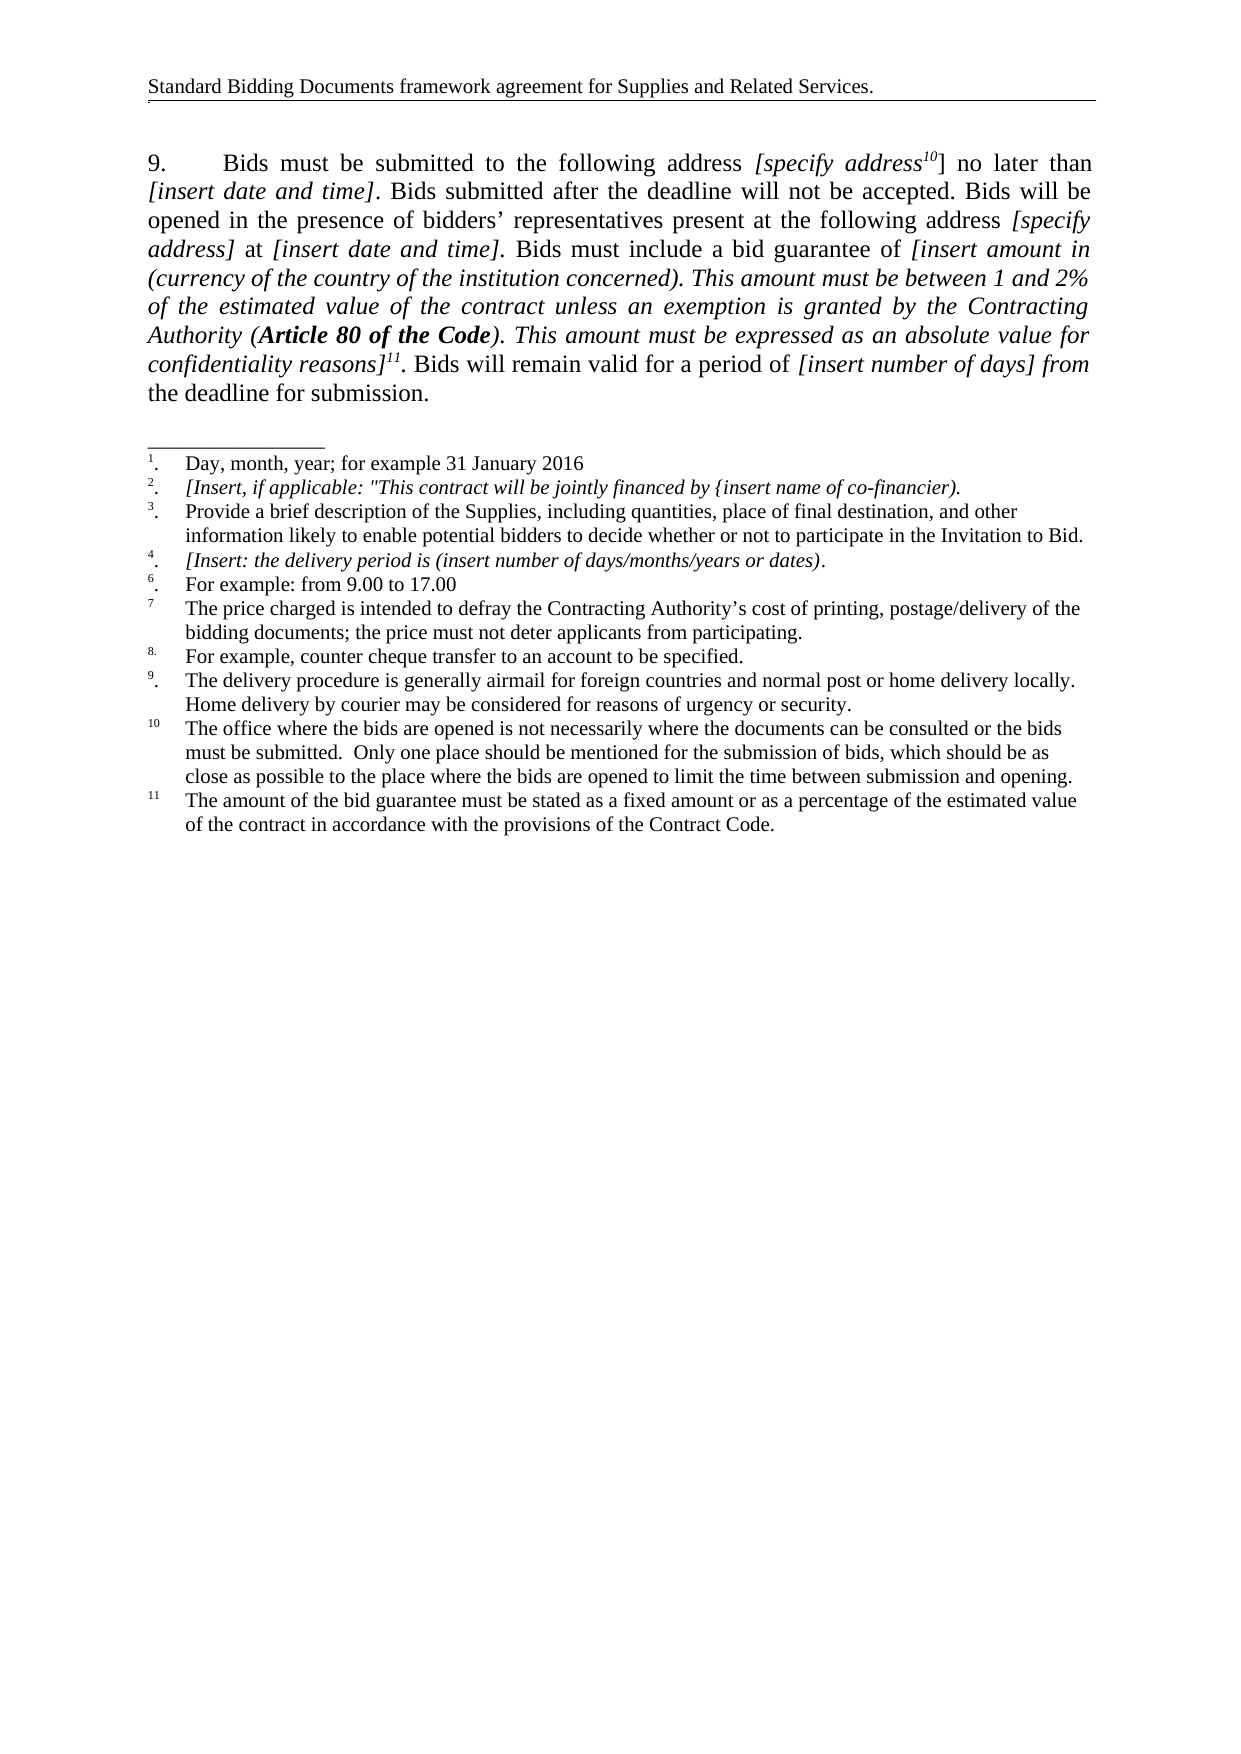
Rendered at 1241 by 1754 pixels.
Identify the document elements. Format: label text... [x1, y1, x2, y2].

text 2. [Insert, if applicable: "This contract will be jointly financed by {insert name of co-financier). [148, 475, 1093, 499]
list Bids must be submitted to the following address [specify address10] no later than [insert date and time]. Bids submitted after the deadline will not be accepted. Bids will be opened in the presence of bidders’ representatives present at the following address [specify address] at [insert date and time]. Bids must include a bid guarantee of [insert amount in (currency of the country of the institution concerned). This amount must be between 1 and 2% of the estimated value of the contract unless an exemption is granted by the Contracting Authority (Article 80 of the Code). This amount must be expressed as an absolute value for confidentiality reasons]11. Bids will remain valid for a period of [insert number of days] from the deadline for submission. [148, 148, 1093, 406]
text 4. [Insert: the delivery period is (insert number of days/months/years or dates). [148, 547, 1093, 572]
text 9. The delivery procedure is generally airmail for foreign countries and normal post or home delivery locally. Home delivery by courier may be considered for reasons of urgency or security. [148, 668, 1093, 716]
text 1. Day, month, year; for example 31 January 2016 [148, 451, 1093, 475]
text 7 The price charged is intended to defray the Contracting Authority’s cost of printing, postage/delivery of the bidding documents; the price must not deter applicants from participating. [148, 596, 1093, 644]
text 3. Provide a brief description of the Supplies, including quantities, place of final destination, and other information likely to enable potential bidders to decide whether or not to participate in the Invitation to Bid. [148, 499, 1093, 547]
text _________________ [148, 427, 1093, 451]
text 10 The office where the bids are opened is not necessarily where the documents can be consulted or the bids must be submitted. Only one place should be mentioned for the submission of bids, which should be as close as possible to the place where the bids are opened to limit the time between submission and opening. [148, 716, 1093, 788]
text 8. For example, counter cheque transfer to an account to be specified. [148, 644, 1093, 668]
text 6. For example: from 9.00 to 17.00 [148, 572, 1093, 596]
text 11 The amount of the bid guarantee must be stated as a fixed amount or as a percentage of the estimated value of the contract in accordance with the provisions of the Contract Code. [148, 788, 1093, 836]
